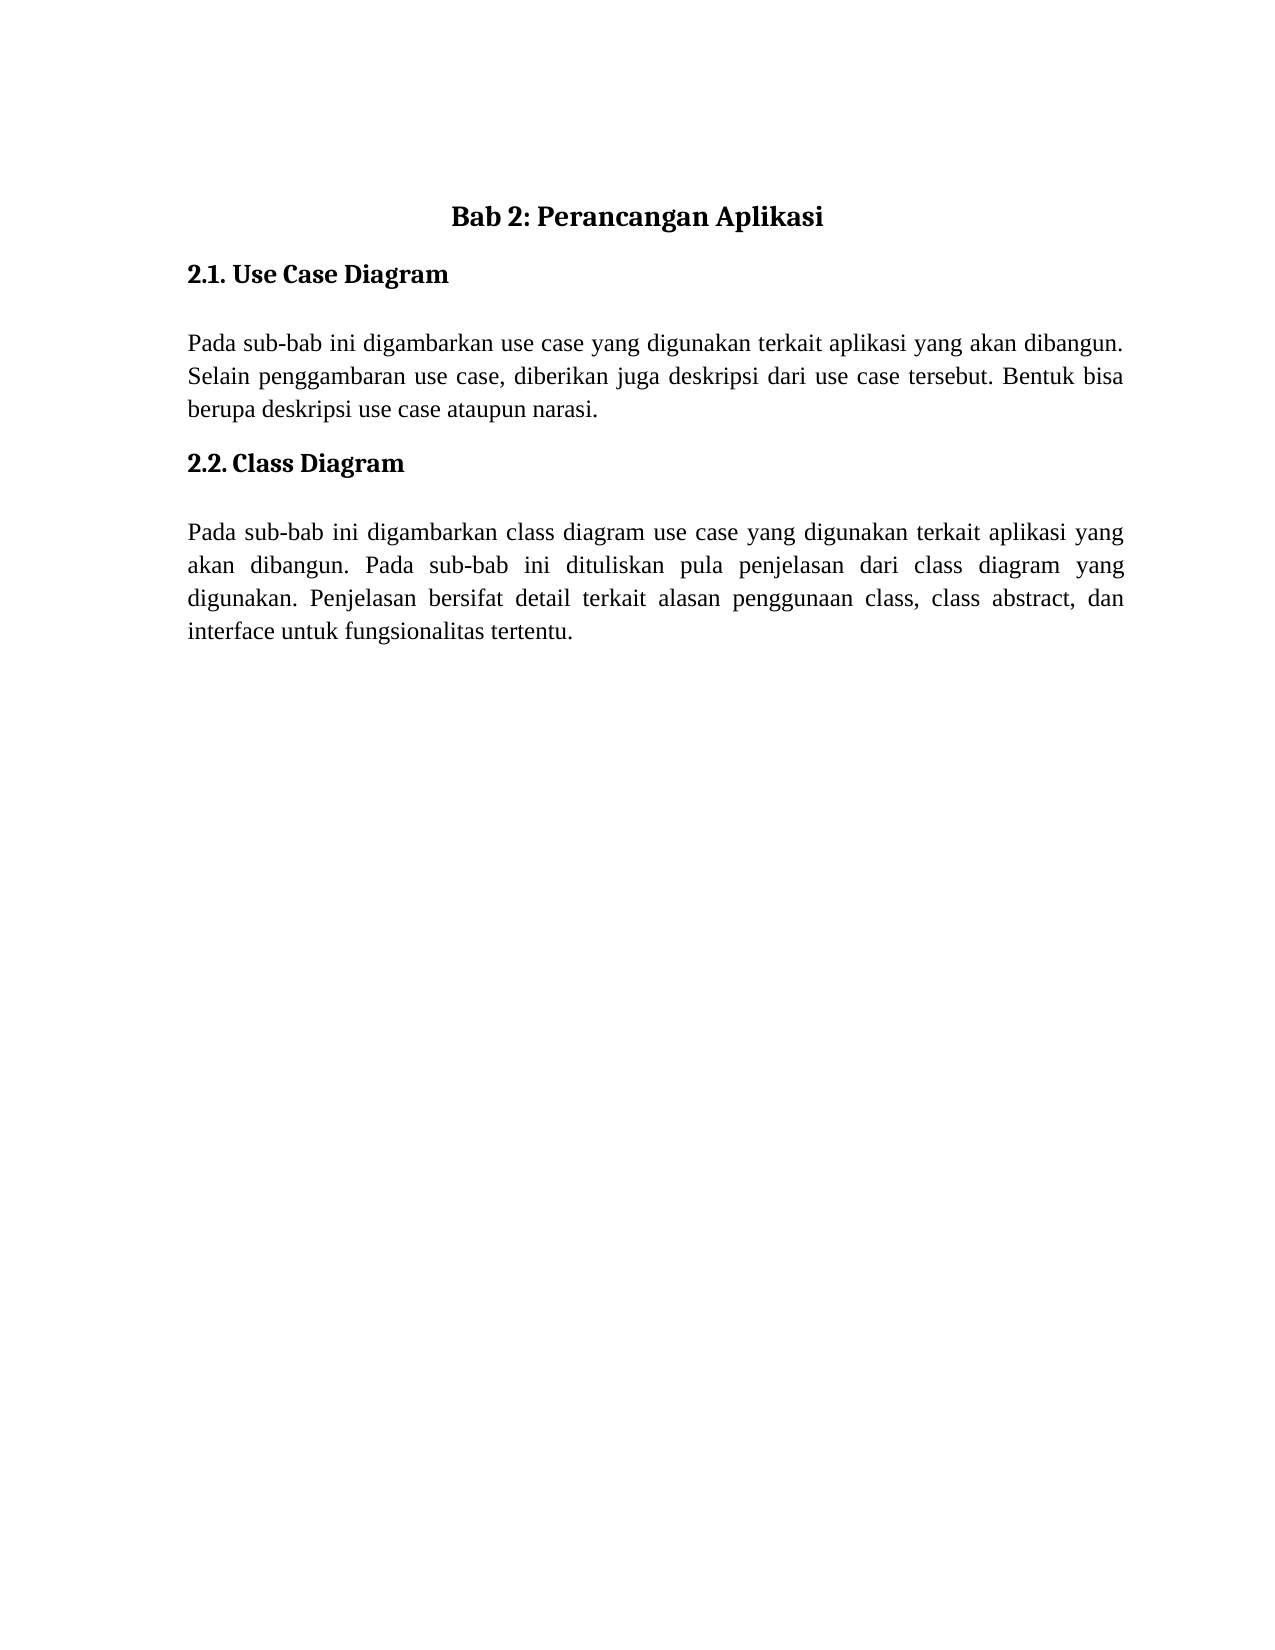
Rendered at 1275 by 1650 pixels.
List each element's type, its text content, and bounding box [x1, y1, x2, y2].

text Pada sub-bab ini digambarkan use case yang digunakan terkait aplikasi yang akan dibangun. Selain penggambaran use case, diberikan juga deskripsi dari use case tersebut. Bentuk bisa berupa deskripsi use case ataupun narasi. [187, 295, 1125, 423]
subtitle Class Diagram [187, 448, 1125, 479]
subtitle Use Case Diagram [187, 259, 1125, 291]
text Pada sub-bab ini digambarkan class diagram use case yang digunakan terkait aplikasi yang akan dibangun. Pada sub-bab ini dituliskan pula penjelasan dari class diagram yang digunakan. Penjelasan bersifat detail terkait alasan penggunaan class, class abstract, dan interface untuk fungsionalitas tertentu. [187, 484, 1125, 644]
subtitle Bab 2: Perancangan Aplikasi [150, 200, 1125, 233]
